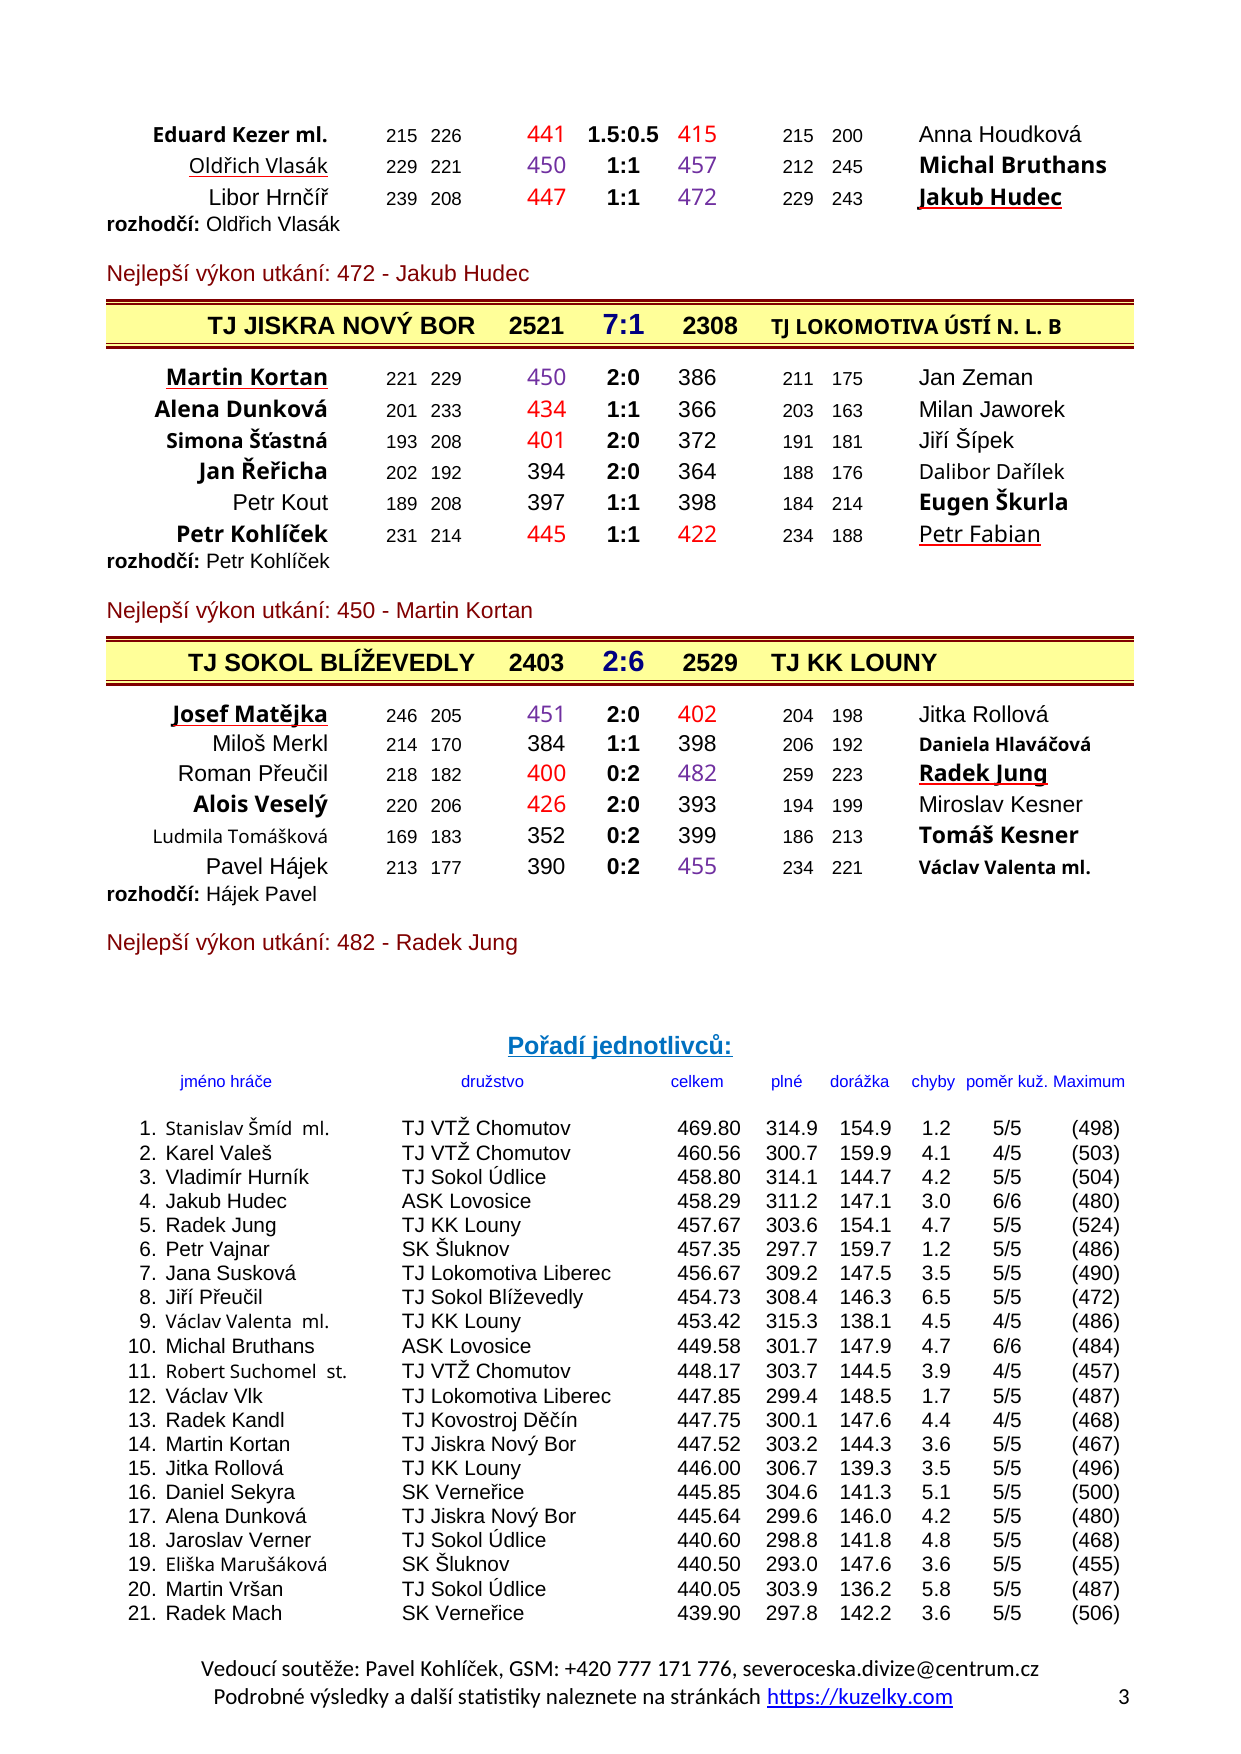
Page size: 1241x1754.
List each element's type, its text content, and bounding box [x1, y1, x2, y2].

text Petr Kout 189 208 397 1:1 398 184 214 Eugen Škurla [106, 486, 1134, 518]
text 15. Jitka Rollová TJ KK Louny 446.00 306.7 139.3 3.5 5/5 (496) [106, 1456, 1134, 1479]
text Josef Matějka 246 205 451 2:0 402 204 198 Jitka Rollová [106, 698, 1134, 729]
text TJ Sokol Blíževedly 2403 2:6 2529 TJ KK Louny [106, 642, 1134, 680]
text 17. Alena Dunková TJ Jiskra Nový Bor 445.64 299.6 146.0 4.2 5/5 (480) [106, 1503, 1134, 1527]
text 12. Václav Vlk TJ Lokomotiva Liberec 447.85 299.4 148.5 1.7 5/5 (487) [106, 1384, 1134, 1408]
text rozhodčí: Hájek Pavel [106, 881, 1134, 905]
text Roman Přeučil 218 182 400 0:2 482 259 223 Radek Jung [106, 756, 1134, 788]
text Simona Šťastná 193 208 401 2:0 372 191 181 Jiří Šípek [106, 424, 1134, 455]
text 11. Robert Suchomel st. TJ VTŽ Chomutov 448.17 303.7 144.5 3.9 4/5 (457) [106, 1358, 1134, 1384]
text Alena Dunková 201 233 434 1:1 366 203 163 Milan Jaworek [106, 393, 1134, 424]
text Alois Veselý 220 206 426 2:0 393 194 199 Miroslav Kesner [106, 788, 1134, 819]
text Martin Kortan 221 229 450 2:0 386 211 175 Jan Zeman [106, 361, 1134, 393]
text 5. Radek Jung TJ KK Louny 457.67 303.6 154.1 4.7 5/5 (524) [106, 1213, 1134, 1237]
text 21. Radek Mach SK Verneřice 439.90 297.8 142.2 3.6 5/5 (506) [106, 1601, 1134, 1625]
text Miloš Merkl 214 170 384 1:1 398 206 192 Daniela Hlaváčová [106, 729, 1134, 756]
text 20. Martin Vršan TJ Sokol Údlice 440.05 303.9 136.2 5.8 5/5 (487) [106, 1577, 1134, 1601]
text Ludmila Tomášková 169 183 352 0:2 399 186 213 Tomáš Kesner [106, 819, 1134, 850]
text Libor Hrnčíř 239 208 447 1:1 472 229 243 Jakub Hudec [106, 181, 1134, 212]
text 3. Vladimír Hurník TJ Sokol Údlice 458.80 314.1 144.7 4.2 5/5 (504) [106, 1165, 1134, 1189]
text jméno hráče družstvo celkem plné dorážka chyby poměr kuž. Maximum [106, 1072, 1134, 1091]
text TJ Jiskra Nový Bor 2521 7:1 2308 TJ Lokomotiva Ústí n. L. B [106, 305, 1134, 343]
text 7. Jana Susková TJ Lokomotiva Liberec 456.67 309.2 147.5 3.5 5/5 (490) [106, 1261, 1134, 1285]
text Nejlepší výkon utkání: 472 - Jakub Hudec [106, 260, 1134, 286]
text 2. Karel Valeš TJ VTŽ Chomutov 460.56 300.7 159.9 4.1 4/5 (503) [106, 1141, 1134, 1165]
text 10. Michal Bruthans ASK Lovosice 449.58 301.7 147.9 4.7 6/6 (484) [106, 1334, 1134, 1358]
text Nejlepší výkon utkání: 482 - Radek Jung [106, 929, 1134, 956]
text 13. Radek Kandl TJ Kovostroj Děčín 447.75 300.1 147.6 4.4 4/5 (468) [106, 1408, 1134, 1432]
text 9. Václav Valenta ml. TJ KK Louny 453.42 315.3 138.1 4.5 4/5 (486) [106, 1309, 1134, 1334]
text Jan Řeřicha 202 192 394 2:0 364 188 176 Dalibor Dařílek [106, 455, 1134, 486]
text Pavel Hájek 213 177 390 0:2 455 234 221 Václav Valenta ml. [106, 850, 1134, 881]
text Oldřich Vlasák 229 221 450 1:1 457 212 245 Michal Bruthans [106, 149, 1134, 181]
text rozhodčí: Oldřich Vlasák [106, 212, 1134, 236]
text 14. Martin Kortan TJ Jiskra Nový Bor 447.52 303.2 144.3 3.6 5/5 (467) [106, 1432, 1134, 1456]
text Eduard Kezer ml. 215 226 441 1.5:0.5 415 215 200 Anna Houdková [106, 118, 1134, 149]
text 19. Eliška Marušáková SK Šluknov 440.50 293.0 147.6 3.6 5/5 (455) [106, 1551, 1134, 1577]
text Nejlepší výkon utkání: 450 - Martin Kortan [106, 597, 1134, 623]
text 4. Jakub Hudec ASK Lovosice 458.29 311.2 147.1 3.0 6/6 (480) [106, 1189, 1134, 1213]
text 8. Jiří Přeučil TJ Sokol Blíževedly 454.73 308.4 146.3 6.5 5/5 (472) [106, 1285, 1134, 1309]
text Pořadí jednotlivců: [94, 1031, 1145, 1060]
text Petr Kohlíček 231 214 445 1:1 422 234 188 Petr Fabian [106, 518, 1134, 549]
text 1. Stanislav Šmíd ml. TJ VTŽ Chomutov 469.80 314.9 154.9 1.2 5/5 (498) [106, 1115, 1134, 1141]
text 16. Daniel Sekyra SK Verneřice 445.85 304.6 141.3 5.1 5/5 (500) [106, 1479, 1134, 1503]
text rozhodčí: Petr Kohlíček [106, 549, 1134, 573]
text 18. Jaroslav Verner TJ Sokol Údlice 440.60 298.8 141.8 4.8 5/5 (468) [106, 1527, 1134, 1551]
text 6. Petr Vajnar SK Šluknov 457.35 297.7 159.7 1.2 5/5 (486) [106, 1237, 1134, 1261]
